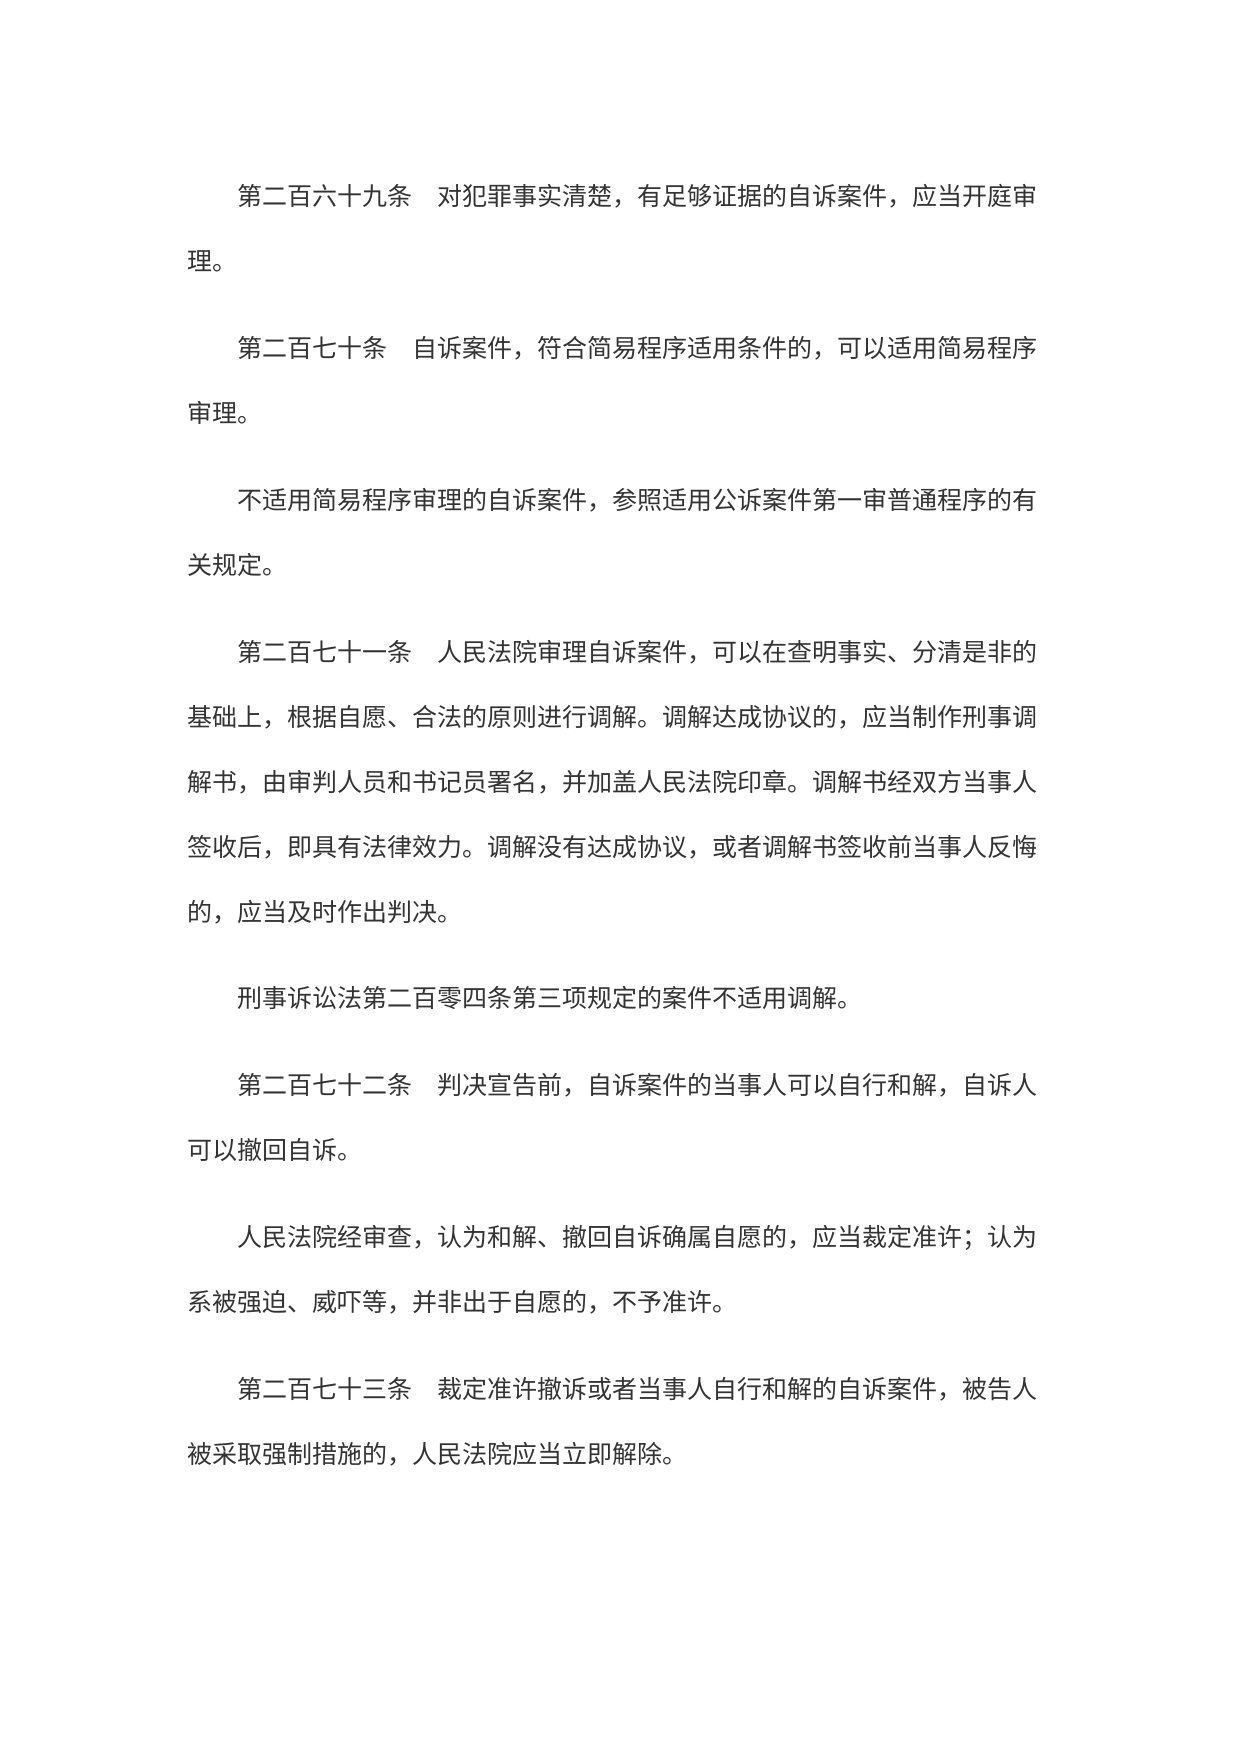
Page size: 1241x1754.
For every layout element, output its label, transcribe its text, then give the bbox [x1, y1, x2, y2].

text 不适用简易程序审理的自诉案件，参照适用公诉案件第一审普通程序的有关规定。 [187, 466, 1053, 596]
text 第二百七十二条 判决宣告前，自诉案件的当事人可以自行和解，自诉人可以撤回自诉。 [187, 1051, 1053, 1181]
text 第二百七十一条 人民法院审理自诉案件，可以在查明事实、分清是非的基础上，根据自愿、合法的原则进行调解。调解达成协议的，应当制作刑事调解书，由审判人员和书记员署名，并加盖人民法院印章。调解书经双方当事人签收后，即具有法律效力。调解没有达成协议，或者调解书签收前当事人反悔的，应当及时作出判决。 [187, 618, 1053, 943]
text 第二百七十三条 裁定准许撤诉或者当事人自行和解的自诉案件，被告人被采取强制措施的，人民法院应当立即解除。 [187, 1355, 1053, 1485]
text 刑事诉讼法第二百零四条第三项规定的案件不适用调解。 [187, 964, 1053, 1029]
text 第二百六十九条 对犯罪事实清楚，有足够证据的自诉案件，应当开庭审理。 [187, 162, 1053, 292]
text 人民法院经审查，认为和解、撤回自诉确属自愿的，应当裁定准许；认为系被强迫、威吓等，并非出于自愿的，不予准许。 [187, 1203, 1053, 1333]
text 第二百七十条 自诉案件，符合简易程序适用条件的，可以适用简易程序审理。 [187, 314, 1053, 444]
